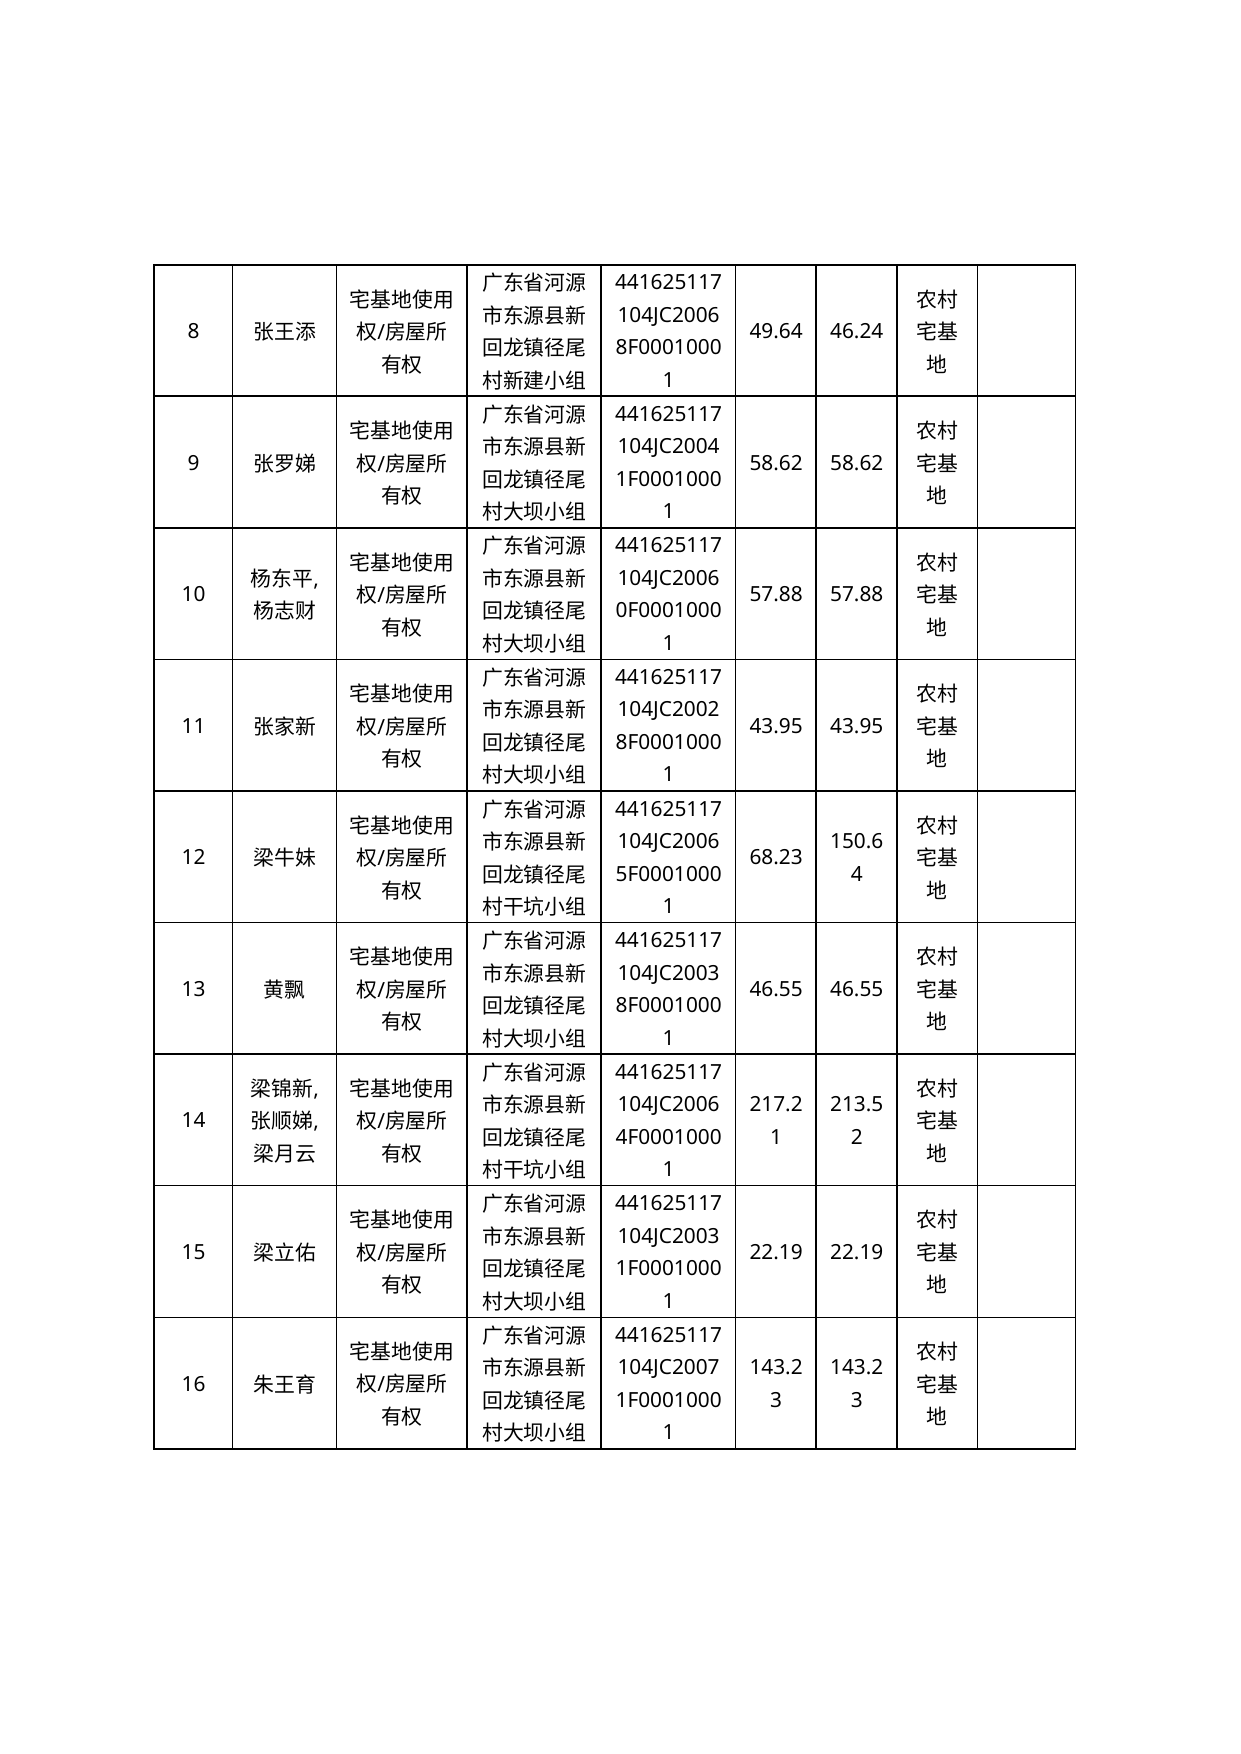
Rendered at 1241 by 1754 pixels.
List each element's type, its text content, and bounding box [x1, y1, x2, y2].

table_cell 15 [155, 1186, 232, 1316]
table_cell 11 [155, 660, 232, 790]
table_cell 广东省河源市东源县新回龙镇径尾村干坑小组 [468, 1055, 600, 1185]
table_cell 46.55 [736, 923, 815, 1053]
table_cell 213.52 [817, 1055, 896, 1185]
table_cell [978, 660, 1075, 790]
table_cell 宅基地使用权/房屋所有权 [337, 529, 466, 658]
table_cell 农村宅基地 [898, 1055, 977, 1185]
table_cell 150.64 [817, 792, 896, 922]
table_cell 宅基地使用权/房屋所有权 [337, 1055, 466, 1185]
table_cell 梁锦新,张顺娣,梁月云 [233, 1055, 336, 1185]
table_cell 农村宅基地 [898, 529, 977, 658]
table_cell 441625117104JC20068F00010001 [602, 266, 735, 395]
table_cell [978, 1186, 1075, 1316]
table_cell 8 [155, 266, 232, 395]
table_cell 441625117104JC20064F00010001 [602, 1055, 735, 1185]
table_cell 441625117104JC20065F00010001 [602, 792, 735, 922]
table_cell 广东省河源市东源县新回龙镇径尾村大坝小组 [468, 923, 600, 1053]
table_cell 57.88 [736, 529, 815, 658]
table_cell 46.55 [817, 923, 896, 1053]
table_cell 43.95 [736, 660, 815, 790]
table_cell 农村宅基地 [898, 397, 977, 527]
table_cell 朱王育 [233, 1318, 336, 1448]
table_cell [468, 266, 600, 395]
table_cell 441625117104JC20031F00010001 [602, 1186, 735, 1316]
table_cell 22.19 [817, 1186, 896, 1316]
table_cell 441625117104JC20041F00010001 [602, 397, 735, 527]
table_cell 广东省河源市东源县新回龙镇径尾村干坑小组 [468, 792, 600, 922]
table_cell [978, 266, 1075, 395]
table_cell [978, 1318, 1075, 1448]
table_cell 22.19 [736, 1186, 815, 1316]
table_cell 49.64 [736, 266, 815, 395]
table_cell 10 [155, 529, 232, 658]
table_cell 宅基地使用权/房屋所有权 [337, 1318, 466, 1448]
table_cell 杨东平,杨志财 [233, 529, 336, 658]
table_cell 宅基地使用权/房屋所有权 [337, 660, 466, 790]
table_cell 217.21 [736, 1055, 815, 1185]
table_cell 441625117104JC20038F00010001 [602, 923, 735, 1053]
table_cell 黄飘 [233, 923, 336, 1053]
table_cell 16 [155, 1318, 232, 1448]
table_cell 梁牛妹 [233, 792, 336, 922]
table_cell [978, 1055, 1075, 1185]
table_cell 58.62 [736, 397, 815, 527]
table_cell 广东省河源市东源县新回龙镇径尾村大坝小组 [468, 529, 600, 658]
table_cell 宅基地使用权/房屋所有权 [337, 266, 466, 395]
table_cell 43.95 [817, 660, 896, 790]
table_cell 441625117104JC20071F00010001 [602, 1318, 735, 1448]
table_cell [468, 1318, 600, 1448]
table_cell 农村宅基地 [898, 1186, 977, 1316]
table_cell [978, 397, 1075, 527]
table_cell 广东省河源市东源县新回龙镇径尾村大坝小组 [468, 1186, 600, 1316]
table_cell 张王添 [233, 266, 336, 395]
table_cell 13 [155, 923, 232, 1053]
table_cell 农村宅基地 [898, 266, 977, 395]
table_cell 宅基地使用权/房屋所有权 [337, 792, 466, 922]
table_cell 58.62 [817, 397, 896, 527]
table_cell [978, 923, 1075, 1053]
table_cell 12 [155, 792, 232, 922]
table_cell [978, 792, 1075, 922]
table_cell 张家新 [233, 660, 336, 790]
table_cell 143.23 [736, 1318, 815, 1448]
table_cell 农村宅基地 [898, 792, 977, 922]
table_cell 宅基地使用权/房屋所有权 [337, 397, 466, 527]
table_cell 张罗娣 [233, 397, 336, 527]
table_cell 57.88 [817, 529, 896, 658]
table_cell 46.24 [817, 266, 896, 395]
table_cell 143.23 [817, 1318, 896, 1448]
table_cell 农村宅基地 [898, 1318, 977, 1448]
table_cell 441625117104JC20028F00010001 [602, 660, 735, 790]
table_cell 宅基地使用权/房屋所有权 [337, 1186, 466, 1316]
table_cell 广东省河源市东源县新回龙镇径尾村大坝小组 [468, 397, 600, 527]
table_cell 宅基地使用权/房屋所有权 [337, 923, 466, 1053]
table_cell 441625117104JC20060F00010001 [602, 529, 735, 658]
table_cell 14 [155, 1055, 232, 1185]
table_cell [978, 529, 1075, 658]
table_cell 梁立佑 [233, 1186, 336, 1316]
table_cell 9 [155, 397, 232, 527]
table_cell 农村宅基地 [898, 923, 977, 1053]
table_cell 农村宅基地 [898, 660, 977, 790]
table_cell 广东省河源市东源县新回龙镇径尾村大坝小组 [468, 660, 600, 790]
table_cell 68.23 [736, 792, 815, 922]
